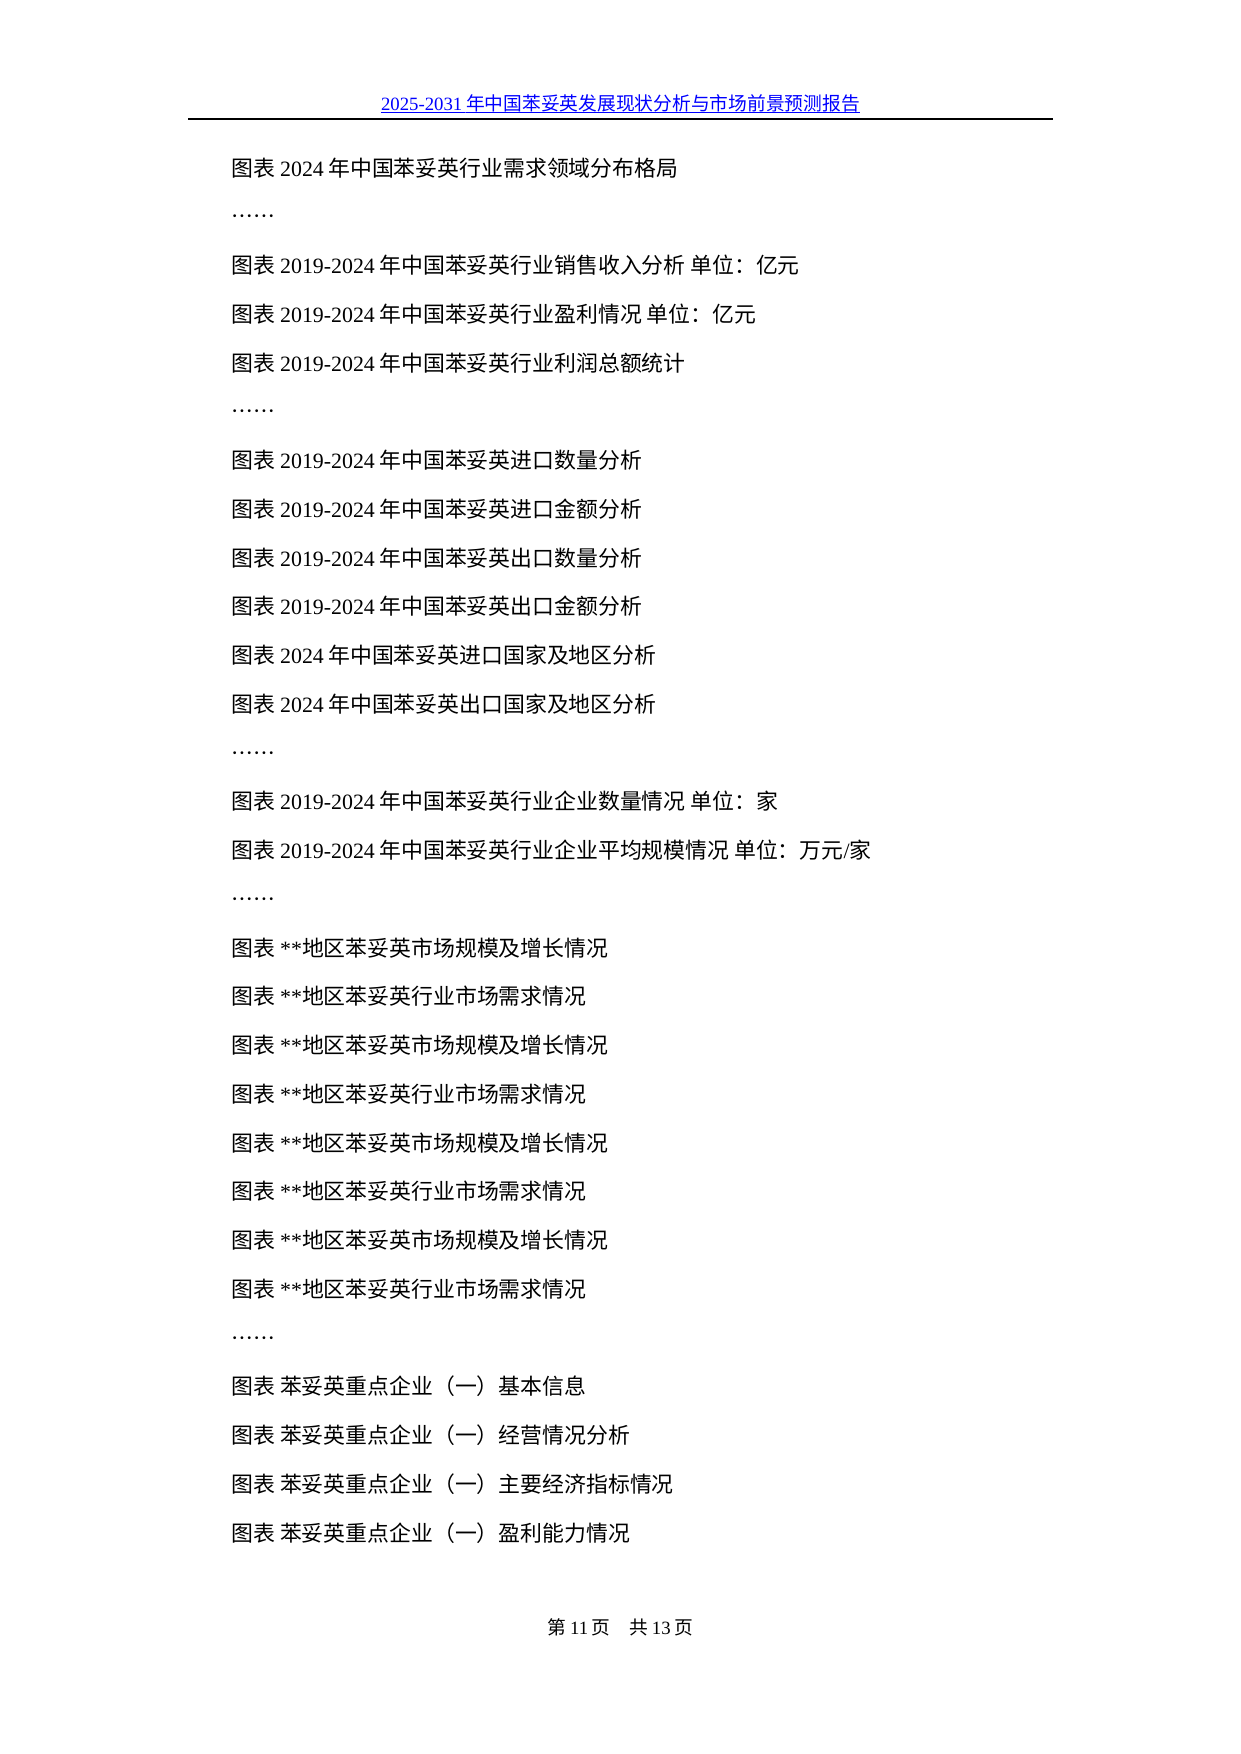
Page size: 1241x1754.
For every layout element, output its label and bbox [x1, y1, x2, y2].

text [187, 150, 1053, 1548]
